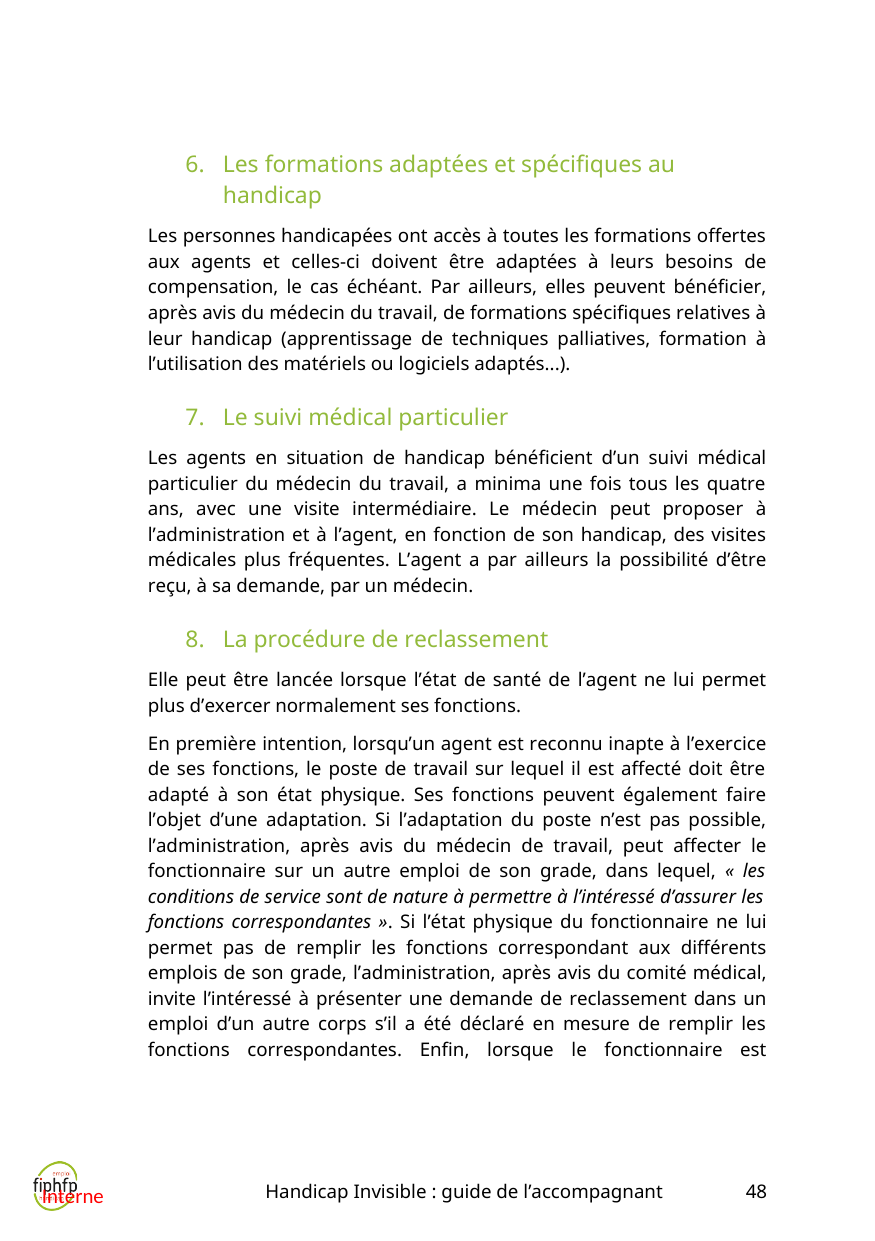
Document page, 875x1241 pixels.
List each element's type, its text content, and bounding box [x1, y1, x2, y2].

text Les agents en situation de handicap bénéficient d’un suivi médical particulier du médecin du travail, a minima une fois tous les quatre ans, avec une visite intermédiaire. Le médecin peut proposer à l’administration et à l’agent, en fonction de son handicap, des visites médicales plus fréquentes. L’agent a par ailleurs la possibilité d’être reçu, à sa demande, par un médecin. [148, 444, 767, 598]
text Elle peut être lancée lorsque l’état de santé de l’agent ne lui permet plus d’exercer normalement ses fonctions. [148, 666, 767, 717]
text Les personnes handicapées ont accès à toutes les formations offertes aux agents et celles-ci doivent être adaptées à leurs besoins de compensation, le cas échéant. Par ailleurs, elles peuvent bénéficier, après avis du médecin du travail, de formations spécifiques relatives à leur handicap (apprentissage de techniques palliatives, formation à l’utilisation des matériels ou logiciels adaptés...). [148, 223, 767, 376]
subtitle La procédure de reclassement [185, 623, 767, 654]
subtitle Le suivi médical particulier [185, 401, 767, 432]
subtitle Les formations adaptées et spécifiques au handicap [185, 148, 767, 210]
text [148, 730, 767, 1062]
picture [33, 1161, 78, 1211]
